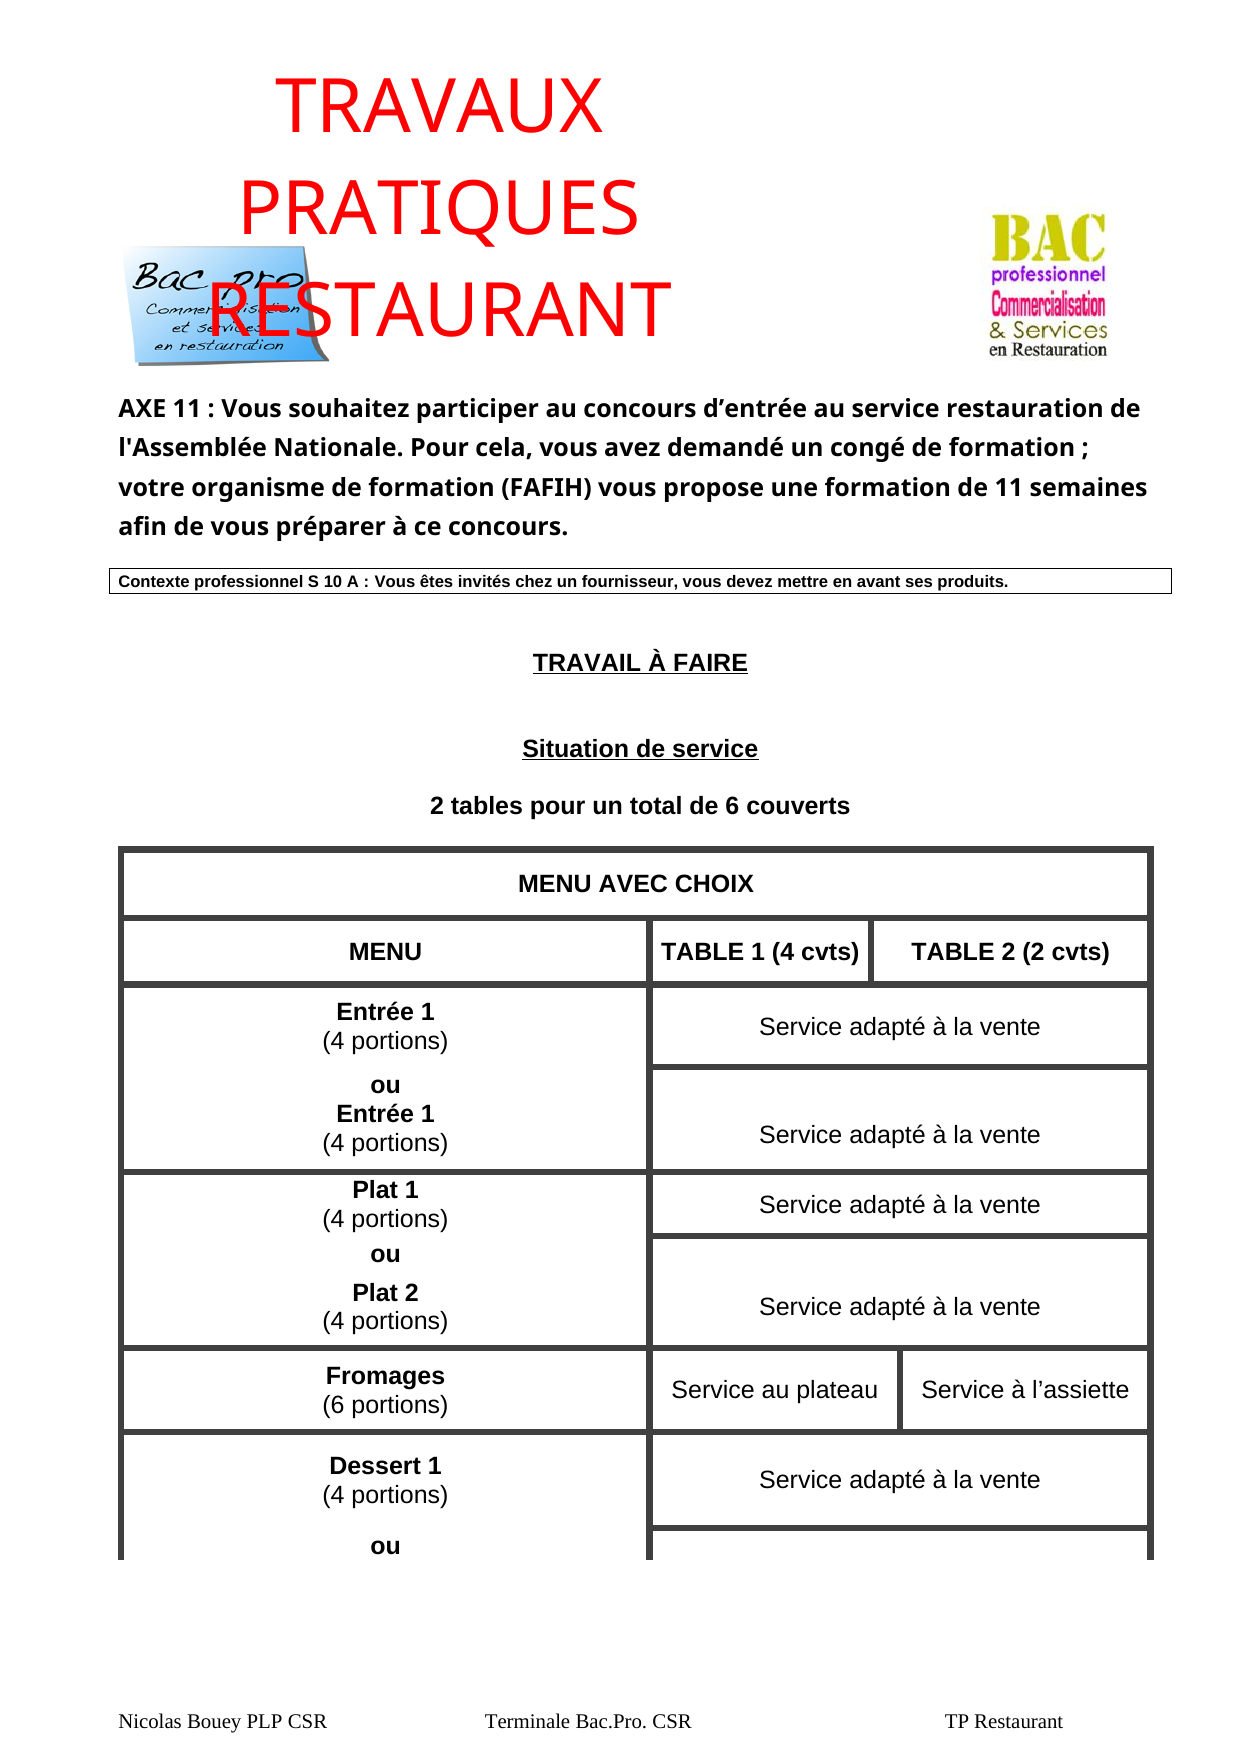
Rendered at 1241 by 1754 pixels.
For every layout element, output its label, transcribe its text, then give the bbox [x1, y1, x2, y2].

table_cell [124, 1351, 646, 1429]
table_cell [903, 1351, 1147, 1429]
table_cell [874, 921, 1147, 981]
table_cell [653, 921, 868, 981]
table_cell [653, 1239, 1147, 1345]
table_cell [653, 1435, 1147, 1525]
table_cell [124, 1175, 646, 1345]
text TRAVAIL À FAIRE [118, 647, 1162, 676]
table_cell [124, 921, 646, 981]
picture [118, 242, 330, 366]
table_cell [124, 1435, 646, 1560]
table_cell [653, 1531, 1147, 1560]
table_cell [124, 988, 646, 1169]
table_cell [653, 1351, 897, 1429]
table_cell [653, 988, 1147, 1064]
text 2 tables pour un total de 6 couverts [118, 791, 1162, 820]
picture [980, 206, 1117, 366]
text Situation de service [118, 734, 1162, 762]
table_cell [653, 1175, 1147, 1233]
text AXE 11 : Vous souhaitez participer au concours d’entrée au service restauration de l'Assemblée Nationale. Pour cela, vous avez demandé un congé de formation ; votre organisme de formation (FAFIH) vous propose une formation de 11 semaines afin de vous préparer à ce concours. [118, 391, 1162, 542]
text Contexte professionnel S 10 A : Vous êtes invités chez un fournisseur, vous devez mettre en avant ses produits. [110, 569, 1171, 593]
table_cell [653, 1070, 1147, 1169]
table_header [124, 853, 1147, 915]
